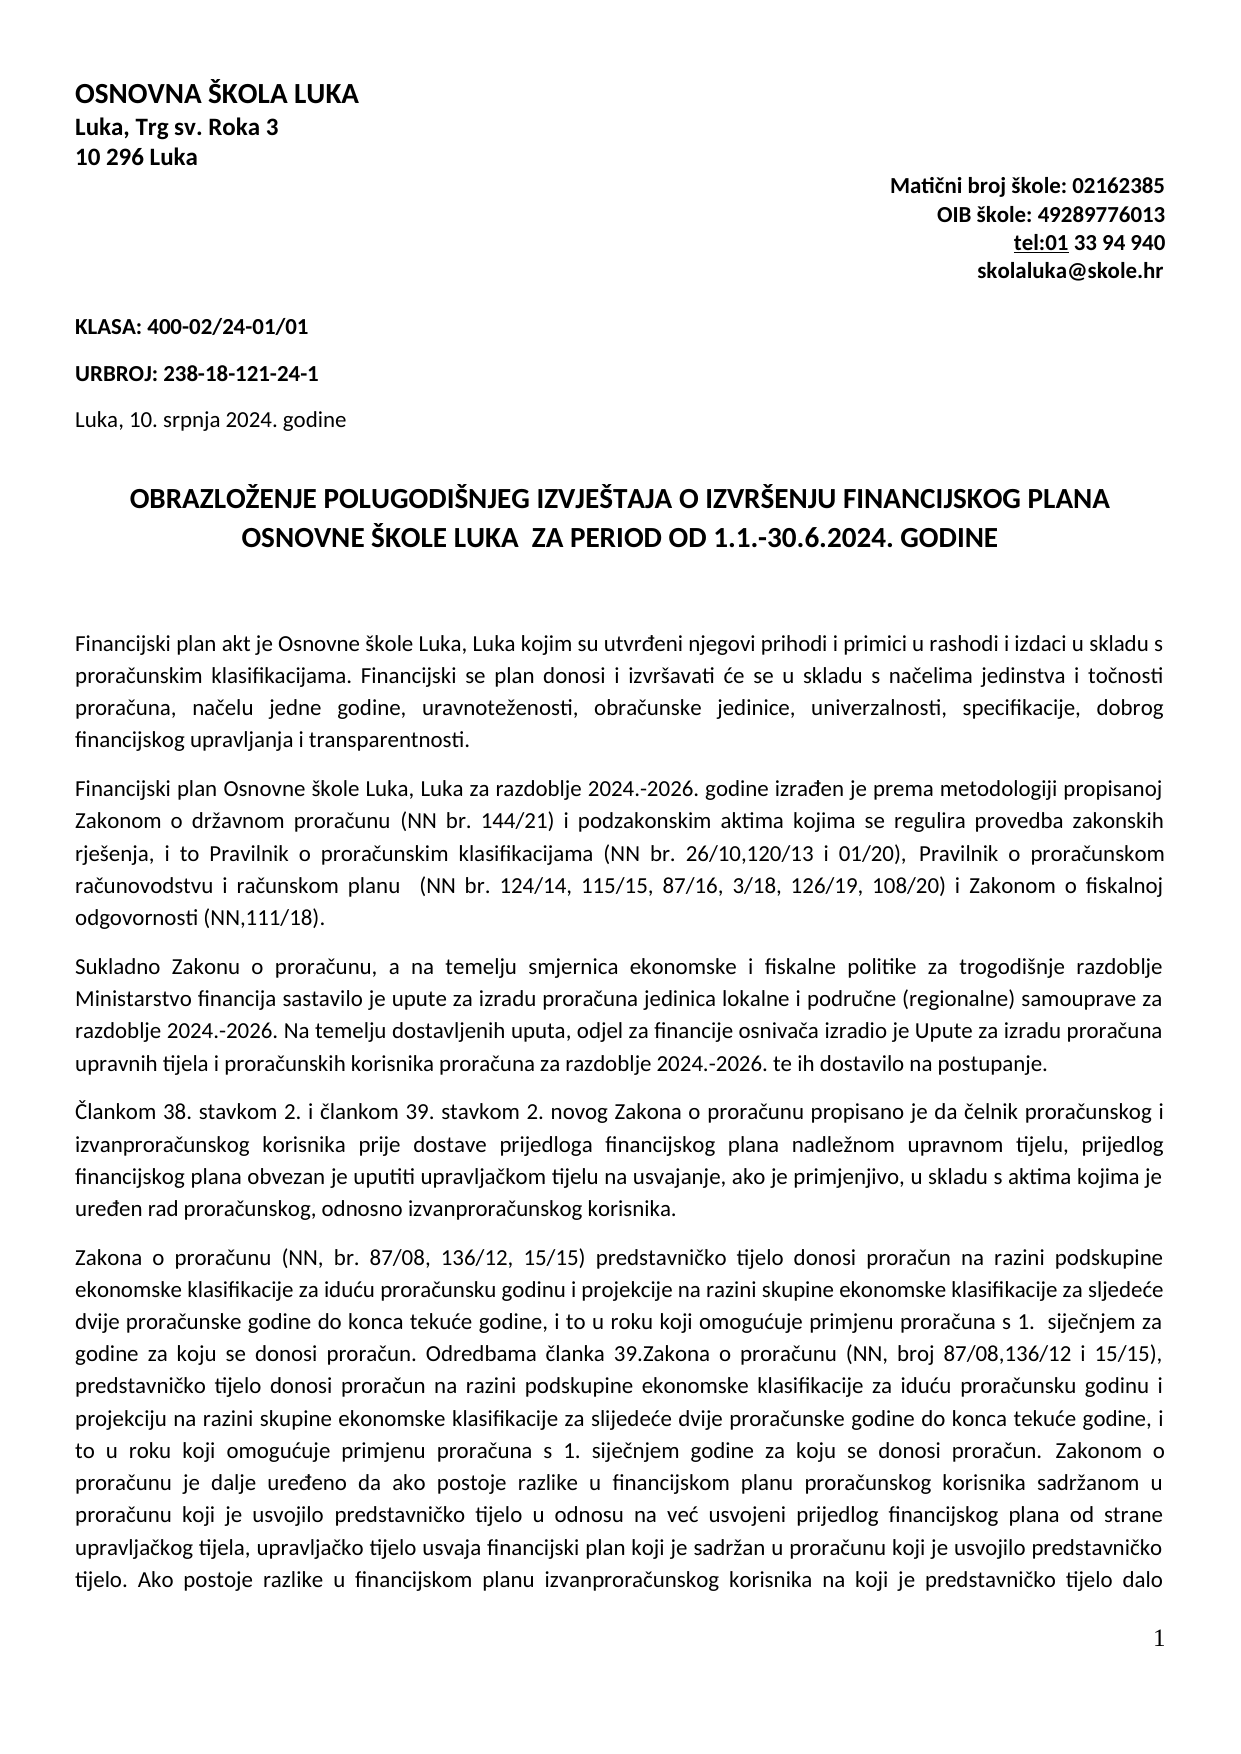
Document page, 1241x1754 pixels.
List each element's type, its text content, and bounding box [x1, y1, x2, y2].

text Financijski plan Osnovne škole Luka, Luka za razdoblje 2024.-2026. godine izrađen je prema metodologiji propisanoj Zakonom o državnom proračunu (NN br. 144/21) i podzakonskim aktima kojima se regulira provedba zakonskih rješenja, i to Pravilnik o proračunskim klasifikacijama (NN br. 26/10,120/13 i 01/20), Pravilnik o proračunskom računovodstvu i računskom planu (NN br. 124/14, 115/15, 87/16, 3/18, 126/19, 108/20) i Zakonom o fiskalnoj odgovornosti (NN,111/18). [75, 774, 1165, 931]
text Matični broj škole: 02162385 [75, 172, 1165, 200]
text URBROJ: 238-18-121-24-1 [75, 359, 1165, 387]
text Člankom 38. stavkom 2. i člankom 39. stavkom 2. novog Zakona o proračunu propisano je da čelnik proračunskog i izvanproračunskog korisnika prije dostave prijedloga financijskog plana nadležnom upravnom tijelu, prijedlog financijskog plana obvezan je uputiti upravljačkom tijelu na usvajanje, ako je primjenjivo, u skladu s aktima kojima je uređen rad proračunskog, odnosno izvanproračunskog korisnika. [75, 1097, 1165, 1222]
text Sukladno Zakonu o proračunu, a na temelju smjernica ekonomske i fiskalne politike za trogodišnje razdoblje Ministarstvo financija sastavilo je upute za izradu proračuna jedinica lokalne i područne (regionalne) samouprave za razdoblje 2024.-2026. Na temelju dostavljenih uputa, odjel za financije osnivača izradio je Upute za izradu proračuna upravnih tijela i proračunskih korisnika proračuna za razdoblje 2024.-2026. te ih dostavilo na postupanje. [75, 952, 1165, 1077]
text skolaluka@skole.hr [812, 256, 1165, 312]
text 10 296 Luka [75, 141, 1165, 172]
text Luka, 10. srpnja 2024. godine [75, 406, 1165, 433]
text KLASA: 400-02/24-01/01 [75, 312, 1165, 340]
text tel:01 33 94 940 [75, 228, 1165, 256]
text OSNOVNA ŠKOLA LUKA [75, 75, 1165, 111]
text Financijski plan akt je Osnovne škole Luka, Luka kojim su utvrđeni njegovi prihodi i primici u rashodi i izdaci u skladu s proračunskim klasifikacijama. Financijski se plan donosi i izvršavati će se u skladu s načelima jedinstva i točnosti proračuna, načelu jedne godine, uravnoteženosti, obračunske jedinice, univerzalnosti, specifikacije, dobrog financijskog upravljanja i transparentnosti. [75, 629, 1165, 754]
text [75, 1243, 1165, 1593]
text OBRAZLOŽENJE POLUGODIŠNJEG IZVJEŠTAJA O IZVRŠENJU FINANCIJSKOG PLANA OSNOVNE ŠKOLE LUKA ZA PERIOD OD 1.1.-30.6.2024. GODINE [75, 480, 1165, 554]
text OIB škole: 49289776013 [75, 200, 1165, 228]
text Luka, Trg sv. Roka 3 [75, 111, 1165, 141]
